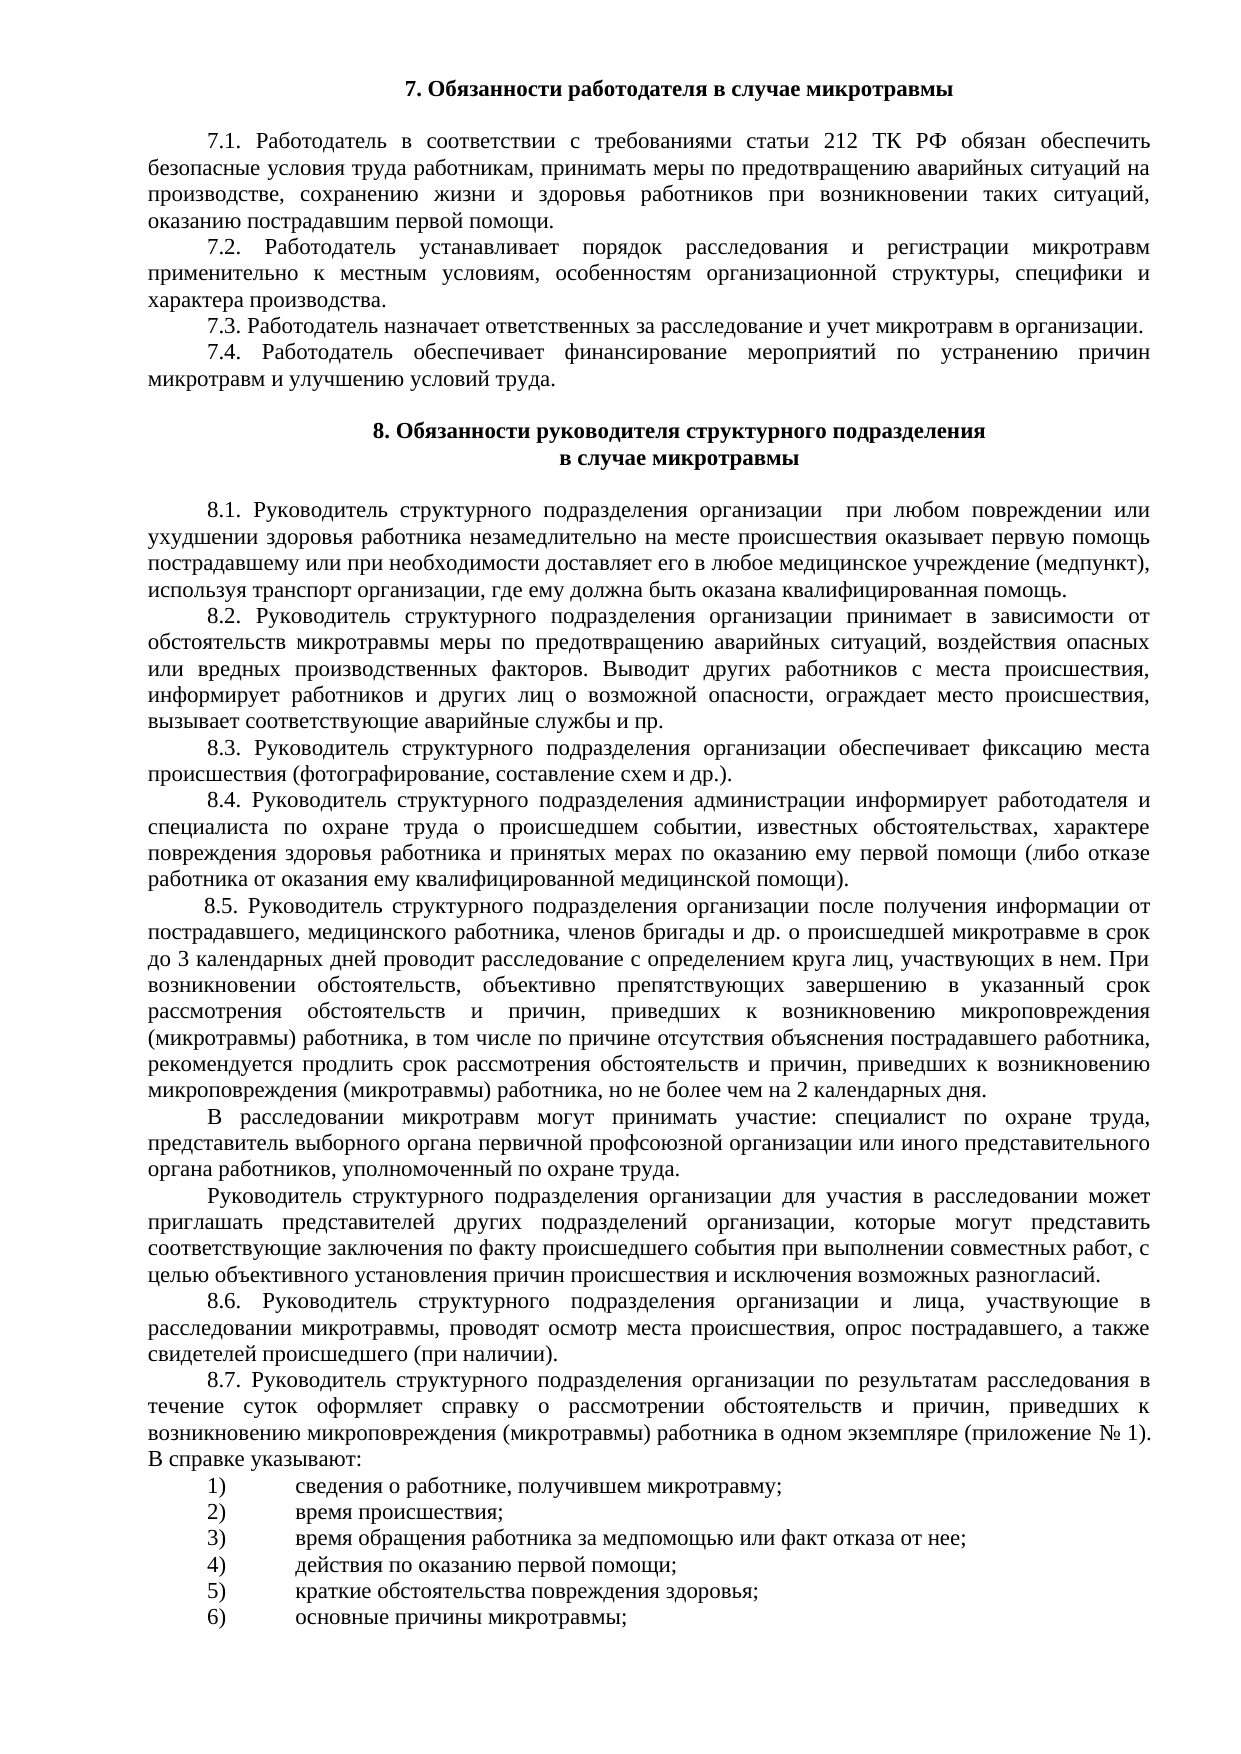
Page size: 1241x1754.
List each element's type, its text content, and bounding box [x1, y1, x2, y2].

text 7. Обязанности работодателя в случае микротравмы [148, 75, 1152, 101]
text 8.6. Руководитель структурного подразделения организации и лица, участвующие в расследовании микротравмы, проводят осмотр места происшествия, опрос пострадавшего, а также свидетелей происшедшего (при наличии). [148, 1287, 1152, 1366]
list действия по оказанию первой помощи; [148, 1551, 1152, 1577]
list основные причины микротравмы; [148, 1603, 1152, 1630]
text 7.4. Работодатель обеспечивает финансирование мероприятий по устранению причин микротравм и улучшению условий труда. [148, 338, 1152, 391]
text в случае микротравмы [148, 444, 1152, 470]
text 8.2. Руководитель структурного подразделения организации принимает в зависимости от обстоятельств микротравмы меры по предотвращению аварийных ситуаций, воздействия опасных или вредных производственных факторов. Выводит других работников с места происшествия, информирует работников и других лиц о возможной опасности, ограждает место происшествия, вызывает соответствующие аварийные службы и пр. [148, 602, 1152, 734]
list время обращения работника за медпомощью или факт отказа от нее; [148, 1524, 1152, 1551]
list время происшествия; [148, 1498, 1152, 1524]
text 8.5. Руководитель структурного подразделения организации после получения информации от пострадавшего, медицинского работника, членов бригады и др. о происшедшей микротравме в срок до 3 календарных дней проводит расследование с определением круга лиц, участвующих в нем. При возникновении обстоятельств, объективно препятствующих завершению в указанный срок рассмотрения обстоятельств и причин, приведших к возникновению микроповреждения (микротравмы) работника, в том числе по причине отсутствия объяснения пострадавшего работника, рекомендуется продлить срок рассмотрения обстоятельств и причин, приведших к возникновению микроповреждения (микротравмы) работника, но не более чем на 2 календарных дня. [148, 892, 1152, 1103]
text 8. Обязанности руководителя структурного подразделения [148, 417, 1152, 444]
text 7.3. Работодатель назначает ответственных за расследование и учет микротравм в организации. [148, 312, 1152, 338]
list краткие обстоятельства повреждения здоровья; [148, 1577, 1152, 1603]
list сведения о работнике, получившем микротравму; [148, 1472, 1152, 1498]
text 8.1. Руководитель структурного подразделения организации при любом повреждении или ухудшении здоровья работника незамедлительно на месте происшествия оказывает первую помощь пострадавшему или при необходимости доставляет его в любое медицинское учреждение (медпункт), используя транспорт организации, где ему должна быть оказана квалифицированная помощь. [148, 497, 1152, 602]
text 7.2. Работодатель устанавливает порядок расследования и регистрации микротравм применительно к местным условиям, особенностям организационной структуры, специфики и характера производства. [148, 233, 1152, 312]
text Руководитель структурного подразделения организации для участия в расследовании может приглашать представителей других подразделений организации, которые могут представить соответствующие заключения по факту происшедшего события при выполнении совместных работ, с целью объективного установления причин происшествия и исключения возможных разногласий. [148, 1182, 1152, 1287]
text В расследовании микротравм могут принимать участие: специалист по охране труда, представитель выборного органа первичной профсоюзной организации или иного представительного органа работников, уполномоченный по охране труда. [148, 1103, 1152, 1182]
text 8.7. Руководитель структурного подразделения организации по результатам расследования в течение суток оформляет справку о рассмотрении обстоятельств и причин, приведших к возникновению микроповреждения (микротравмы) работника в одном экземпляре (приложение № 1). В справке указывают: [148, 1366, 1152, 1472]
text 8.4. Руководитель структурного подразделения администрации информирует работодателя и специалиста по охране труда о происшедшем событии, известных обстоятельствах, характере повреждения здоровья работника и принятых мерах по оказанию ему первой помощи (либо отказе работника от оказания ему квалифицированной медицинской помощи). [148, 786, 1152, 892]
text 7.1. Работодатель в соответствии с требованиями статьи 212 ТК РФ обязан обеспечить безопасные условия труда работникам, принимать меры по предотвращению аварийных ситуаций на производстве, сохранению жизни и здоровья работников при возникновении таких ситуаций, оказанию пострадавшим первой помощи. [148, 128, 1152, 233]
text 8.3. Руководитель структурного подразделения организации обеспечивает фиксацию места происшествия (фотографирование, составление схем и др.). [148, 734, 1152, 786]
